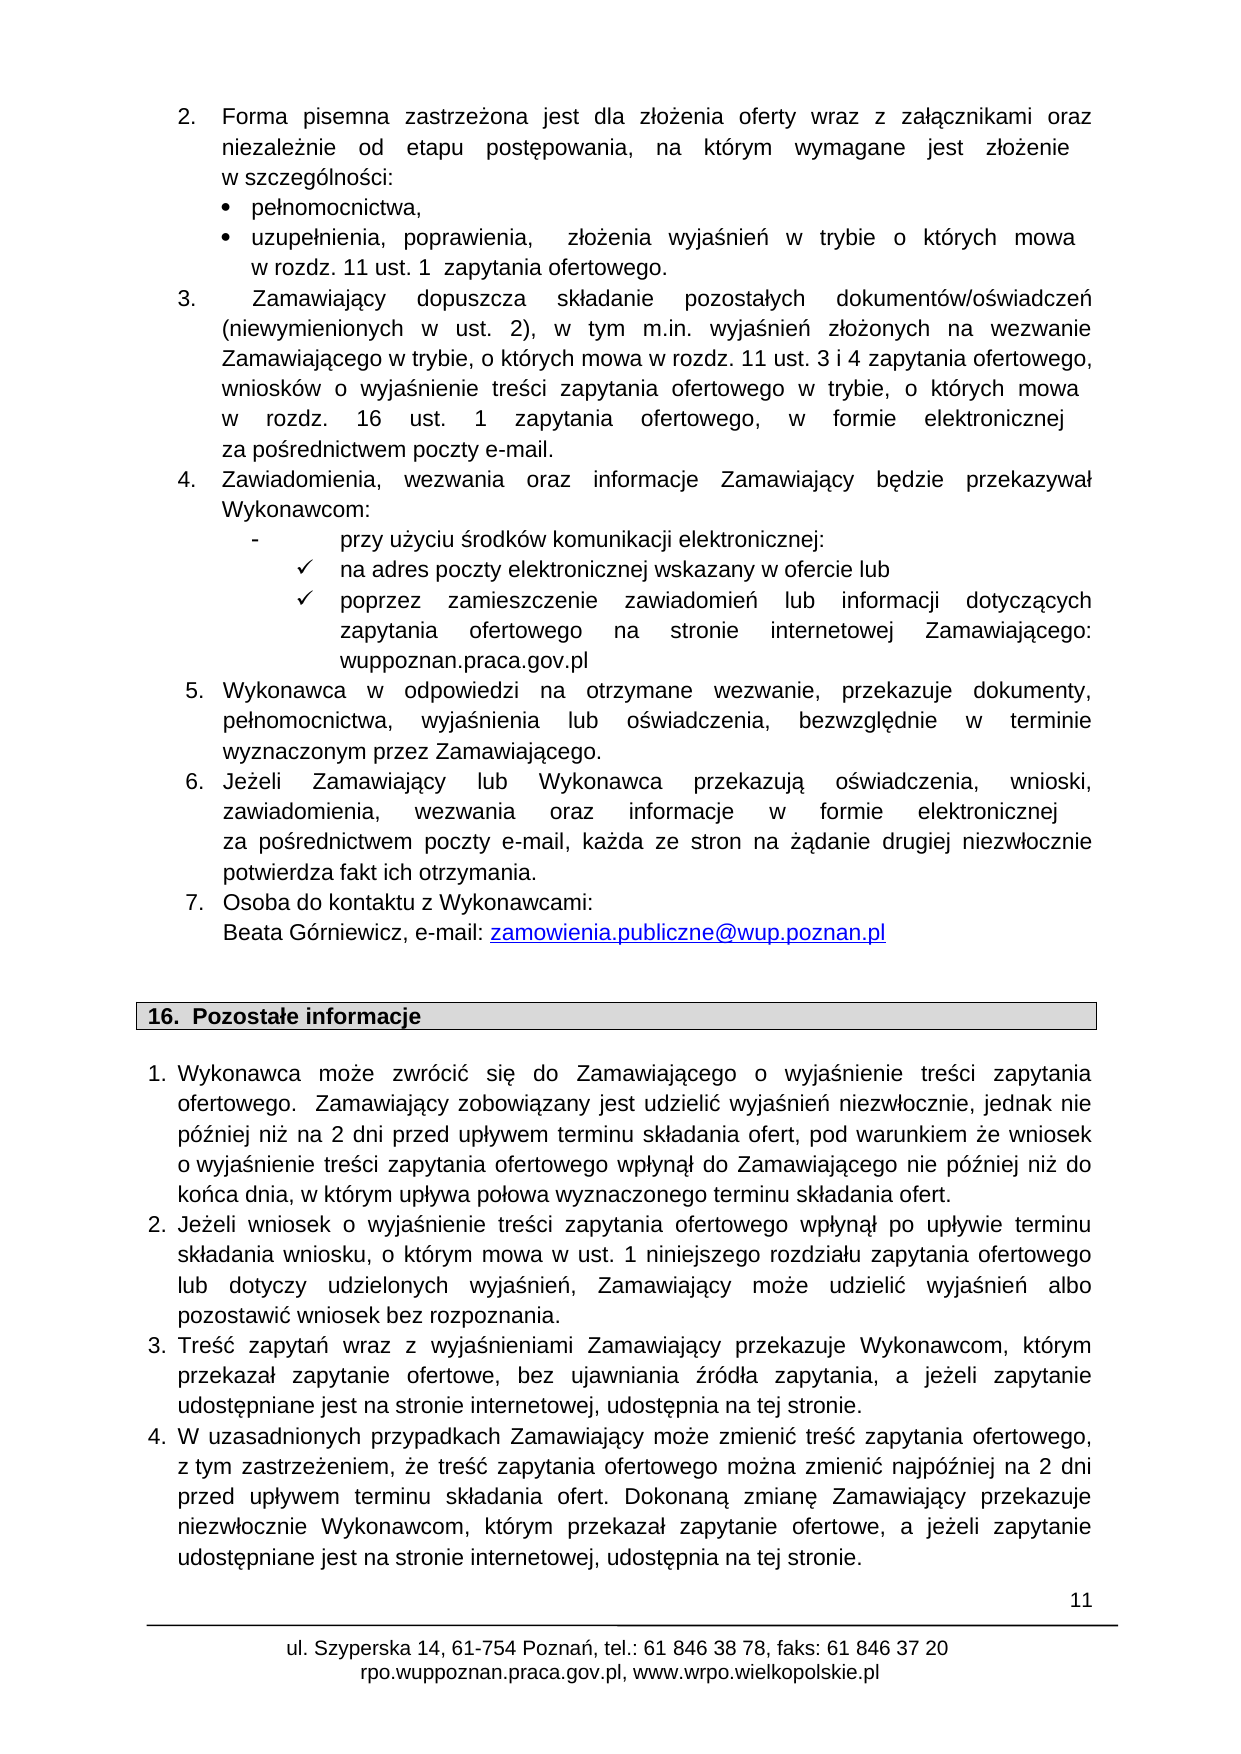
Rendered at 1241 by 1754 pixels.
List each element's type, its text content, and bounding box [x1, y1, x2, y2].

list Osoba do kontaktu z Wykonawcami: [185, 889, 1092, 915]
list Treść zapytań wraz z wyjaśnieniami Zamawiający przekazuje Wykonawcom, którym przekazał zapytanie ofertowe, bez ujawniania źródła zapytania, a jeżeli zapytanie udostępniane jest na stronie internetowej, udostępnia na tej stronie. [148, 1332, 1092, 1419]
list Wykonawca może zwrócić się do Zamawiającego o wyjaśnienie treści zapytania ofertowego. Zamawiający zobowiązany jest udzielić wyjaśnień niezwłocznie, jednak nie później niż na 2 dni przed upływem terminu składania ofert, pod warunkiem że wniosek o wyjaśnienie treści zapytania ofertowego wpłynął do Zamawiającego nie później niż do końca dnia, w którym upływa połowa wyznaczonego terminu składania ofert. [148, 1060, 1092, 1207]
list Zamawiający dopuszcza składanie pozostałych dokumentów/oświadczeń (niewymienionych w ust. 2), w tym m.in. wyjaśnień złożonych na wezwanie Zamawiającego w trybie, o których mowa w rozdz. 11 ust. 3 i 4 zapytania ofertowego, wniosków o wyjaśnienie treści zapytania ofertowego w trybie, o których mowa w rozdz. 16 ust. 1 zapytania ofertowego, w formie elektronicznej za pośrednictwem poczty e-mail. [177, 284, 1092, 462]
table_header Pozostałe informacje [137, 1003, 1096, 1029]
list W uzasadnionych przypadkach Zamawiający może zmienić treść zapytania ofertowego, z tym zastrzeżeniem, że treść zapytania ofertowego można zmienić najpóźniej na 2 dni przed upływem terminu składania ofert. Dokonaną zmianę Zamawiający przekazuje niezwłocznie Wykonawcom, którym przekazał zapytanie ofertowe, a jeżeli zapytanie udostępniane jest na stronie internetowej, udostępnia na tej stronie. [148, 1423, 1092, 1570]
list poprzez zamieszczenie zawiadomień lub informacji dotyczących zapytania ofertowego na stronie internetowej Zamawiającego: wuppoznan.praca.gov.pl [295, 587, 1092, 673]
list przy użyciu środków komunikacji elektronicznej: [251, 526, 1092, 553]
list Forma pisemna zastrzeżona jest dla złożenia oferty wraz z załącznikami oraz niezależnie od etapu postępowania, na którym wymagane jest złożenie w szczególności: [177, 103, 1092, 190]
list Zawiadomienia, wezwania oraz informacje Zamawiający będzie przekazywał Wykonawcom: [177, 466, 1092, 522]
list pełnomocnictwa, [222, 194, 1092, 220]
list Jeżeli Zamawiający lub Wykonawca przekazują oświadczenia, wnioski, zawiadomienia, wezwania oraz informacje w formie elektronicznej za pośrednictwem poczty e-mail, każda ze stron na żądanie drugiej niezwłocznie potwierdza fakt ich otrzymania. [185, 768, 1092, 885]
list uzupełnienia, poprawienia, złożenia wyjaśnień w trybie o których mowa w rozdz. 11 ust. 1 zapytania ofertowego. [222, 224, 1092, 281]
list na adres poczty elektronicznej wskazany w ofercie lub [295, 556, 1092, 583]
list Wykonawca w odpowiedzi na otrzymane wezwanie, przekazuje dokumenty, pełnomocnictwa, wyjaśnienia lub oświadczenia, bezwzględnie w terminie wyznaczonym przez Zamawiającego. [185, 677, 1092, 764]
list Jeżeli wniosek o wyjaśnienie treści zapytania ofertowego wpłynął po upływie terminu składania wniosku, o którym mowa w ust. 1 niniejszego rozdziału zapytania ofertowego lub dotyczy udzielonych wyjaśnień, Zamawiający może udzielić wyjaśnień albo pozostawić wniosek bez rozpoznania. [148, 1211, 1092, 1328]
list Beata Górniewicz, e-mail: zamowienia.publiczne@wup.poznan.pl [223, 919, 1092, 945]
